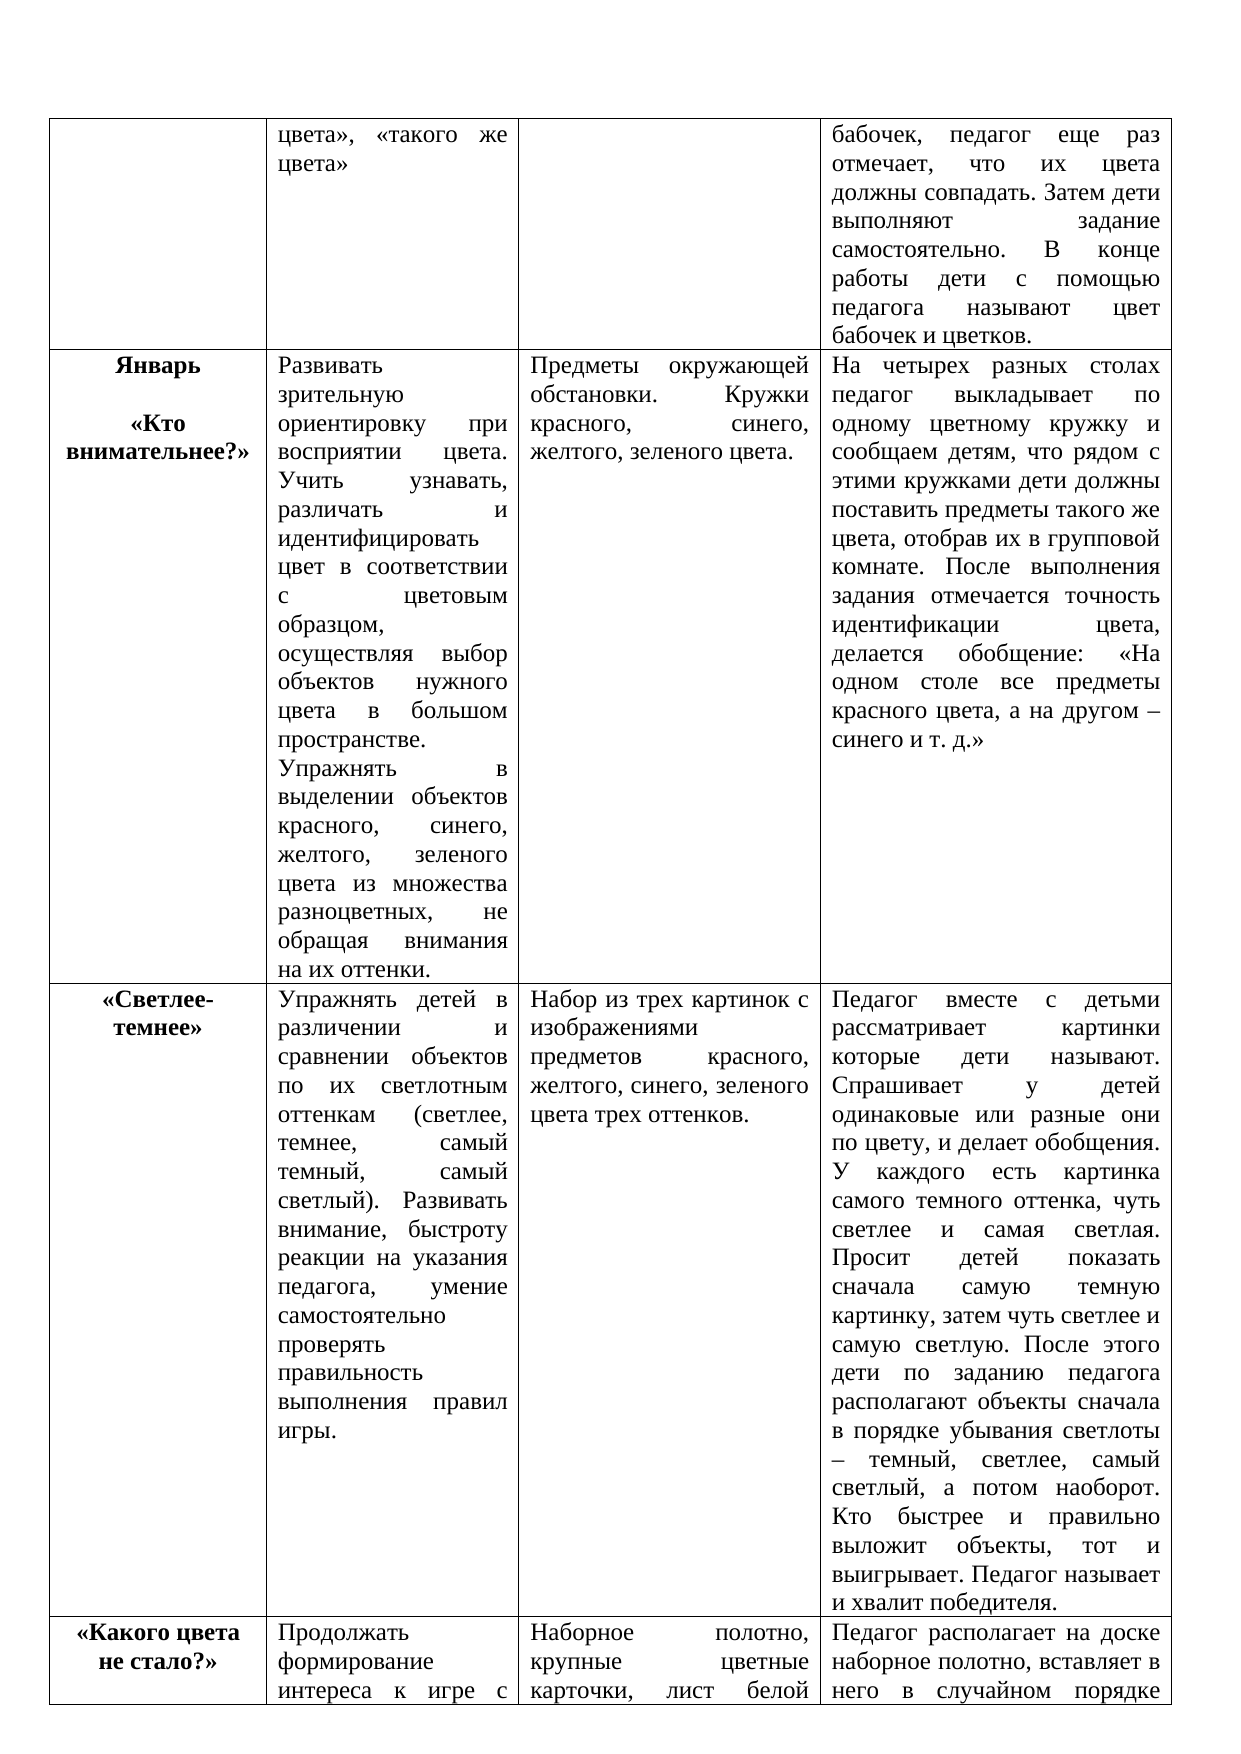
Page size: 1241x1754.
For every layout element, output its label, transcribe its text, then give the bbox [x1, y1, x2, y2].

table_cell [50, 119, 266, 349]
table_cell «Светлее-темнее» [50, 984, 266, 1616]
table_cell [267, 119, 518, 349]
table_cell Упражнять детей в различении и сравнении объектов по их светлотным оттенкам (светлее, темнее, самый темный, самый светлый). Развивать внимание, быстроту реакции на указания педагога, умение самостоятельно проверять правильность выполнения правил игры. [267, 984, 518, 1616]
table_cell Предметы окружающей обстановки. Кружки красного, синего, желтого, зеленого цвета. [519, 350, 820, 983]
table_cell Развивать зрительную ориентировку при восприятии цвета. Учить узнавать, различать и идентифицировать цвет в соответствии с цветовым образцом, осуществляя выбор объектов нужного цвета в большом пространстве. Упражнять в выделении объектов красного, синего, желтого, зеленого цвета из множества разноцветных, не обращая внимания на их оттенки. [267, 350, 518, 983]
table_cell На четырех разных столах педагог выкладывает по одному цветному кружку и сообщаем детям, что рядом с этими кружками дети должны поставить предметы такого же цвета, отобрав их в групповой комнате. После выполнения задания отмечается точность идентификации цвета, делается обобщение: «На одном столе все предметы красного цвета, а на другом – синего и т. д.» [821, 350, 1171, 983]
table_cell Педагог вместе с детьми рассматривает картинки которые дети называют. Спрашивает у детей одинаковые или разные они по цвету, и делает обобщения. У каждого есть картинка самого темного оттенка, чуть светлее и самая светлая. Просит детей показать сначала самую темную картинку, затем чуть светлее и самую светлую. После этого дети по заданию педагога располагают объекты сначала в порядке убывания светлоты – темный, светлее, самый светлый, а потом наоборот. Кто быстрее и правильно выложит объекты, тот и выигрывает. Педагог называет и хвалит победителя. [821, 984, 1171, 1616]
table_cell Набор из трех картинок с изображениями предметов красного, желтого, синего, зеленого цвета трех оттенков. [519, 984, 820, 1616]
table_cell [50, 1617, 266, 1703]
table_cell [519, 1617, 820, 1703]
table_cell Январь «Кто внимательнее?» [50, 350, 266, 983]
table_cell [821, 119, 1171, 349]
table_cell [519, 119, 820, 349]
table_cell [267, 1617, 518, 1703]
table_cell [821, 1617, 1171, 1703]
